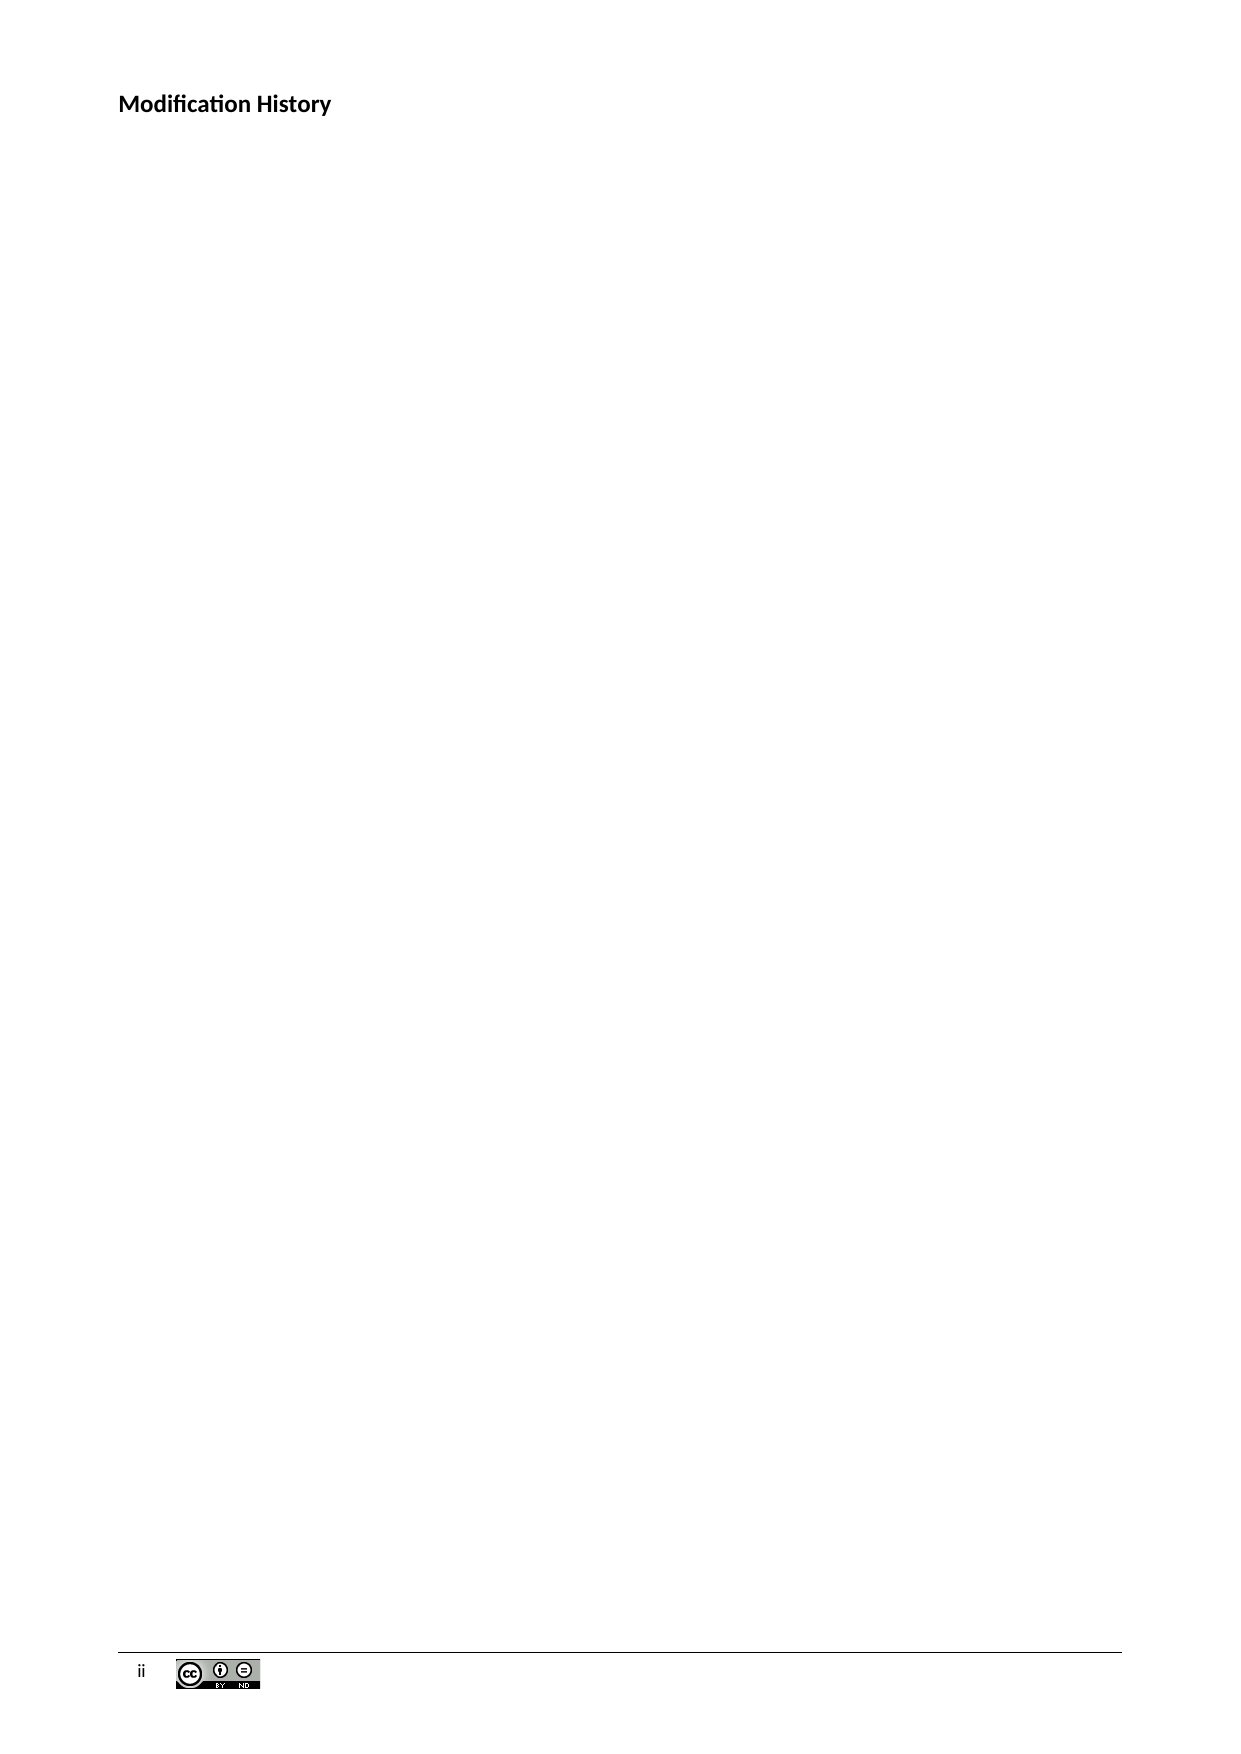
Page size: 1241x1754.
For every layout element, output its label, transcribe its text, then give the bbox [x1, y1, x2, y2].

text Modification History [118, 89, 1122, 119]
picture [176, 1659, 261, 1689]
